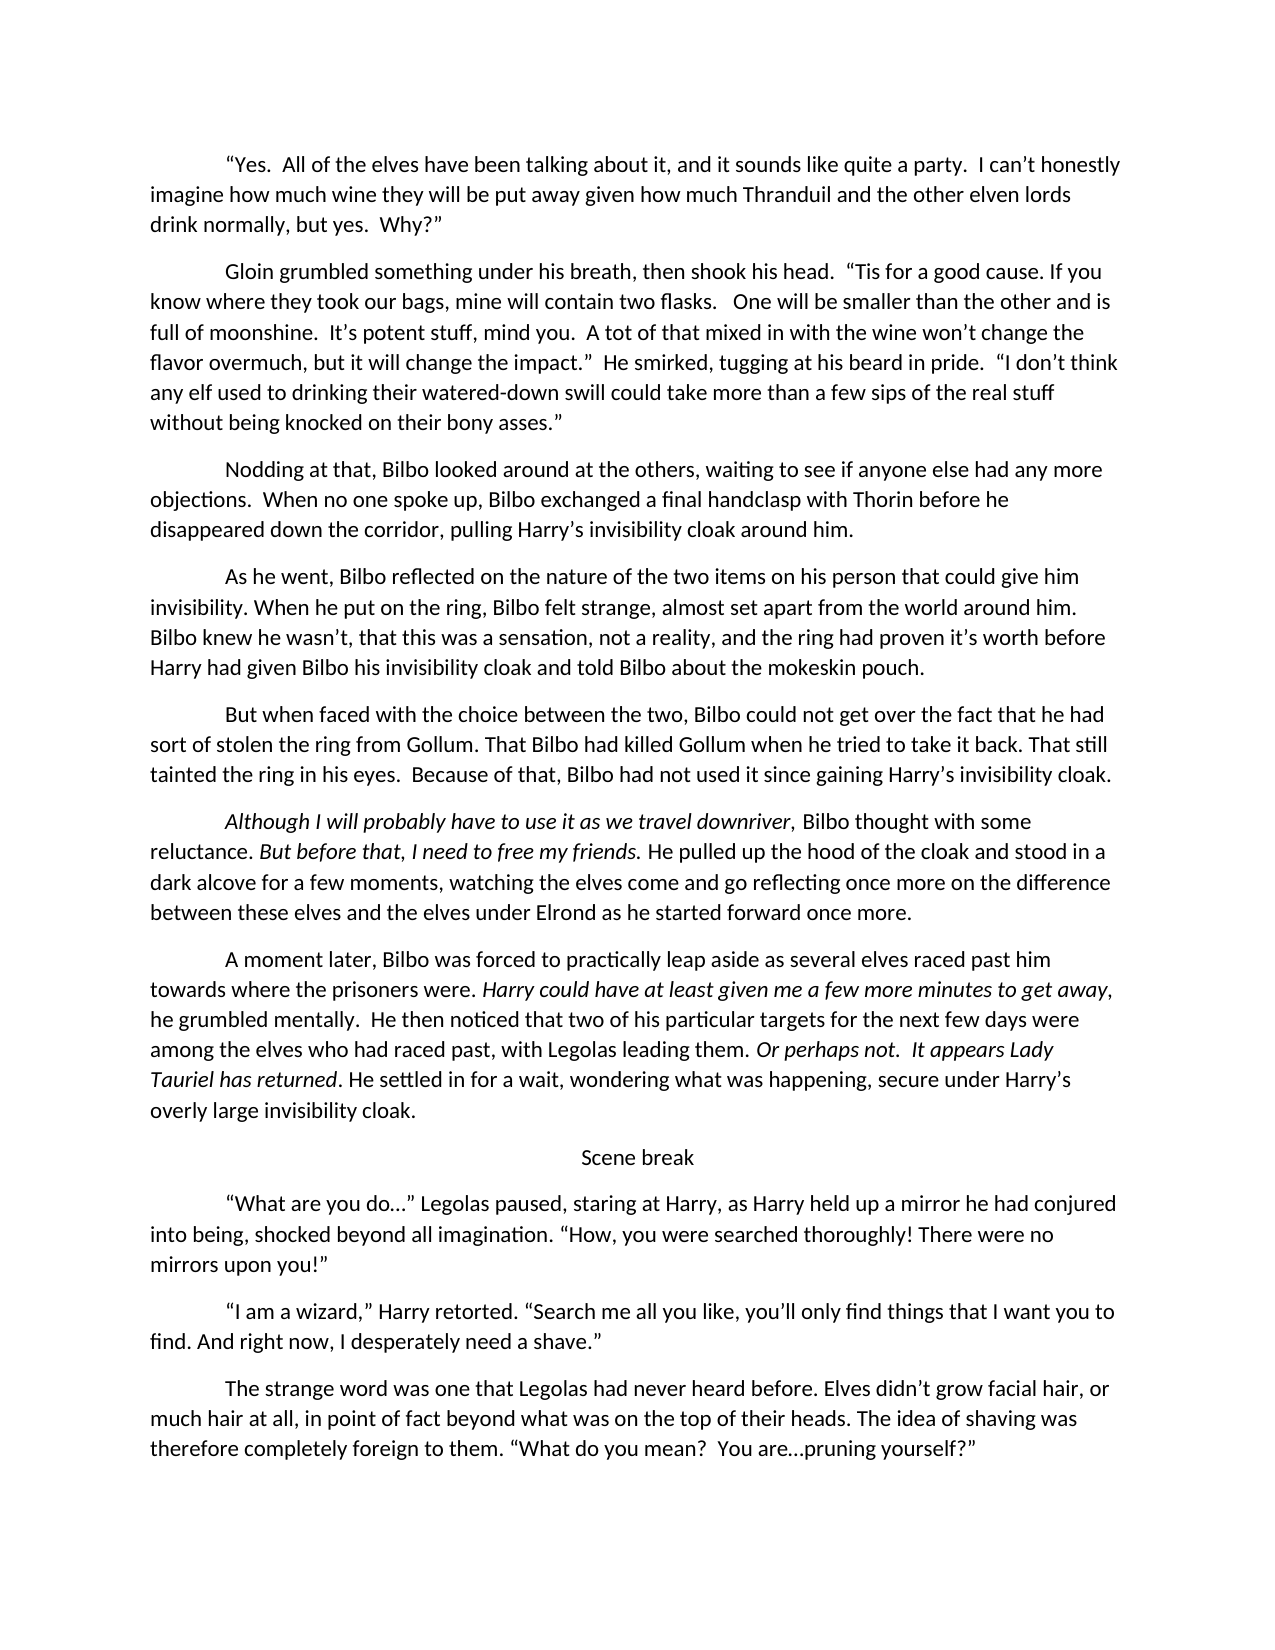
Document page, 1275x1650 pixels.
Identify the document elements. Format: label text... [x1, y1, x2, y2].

text The strange word was one that Legolas had never heard before. Elves didn’t grow facial hair, or much hair at all, in point of fact beyond what was on the top of their heads. The idea of shaving was therefore completely foreign to them. “What do you mean? You are…pruning yourself?” [150, 1374, 1125, 1462]
text Although I will probably have to use it as we travel downriver, Bilbo thought with some reluctance. But before that, I need to free my friends. He pulled up the hood of the cloak and stood in a dark alcove for a few moments, watching the elves come and go reflecting once more on the difference between these elves and the elves under Elrond as he started forward once more. [150, 807, 1125, 926]
text Nodding at that, Bilbo looked around at the others, waiting to see if anyone else had any more objections. When no one spoke up, Bilbo exchanged a final handclasp with Thorin before he disappeared down the corridor, pulling Harry’s invisibility cloak around him. [150, 455, 1125, 544]
text But when faced with the choice between the two, Bilbo could not get over the fact that he had sort of stolen the ring from Gollum. That Bilbo had killed Gollum when he tried to take it back. That still tainted the ring in his eyes. Because of that, Bilbo had not used it since gaining Harry’s invisibility cloak. [150, 700, 1125, 788]
text As he went, Bilbo reflected on the nature of the two items on his person that could give him invisibility. When he put on the ring, Bilbo felt strange, almost set apart from the world around him. Bilbo knew he wasn’t, that this was a sensation, not a reality, and the ring had proven it’s worth before Harry had given Bilbo his invisibility cloak and told Bilbo about the mokeskin pouch. [150, 562, 1125, 681]
text “Yes. All of the elves have been talking about it, and it sounds like quite a party. I can’t honestly imagine how much wine they will be put away given how much Thranduil and the other elven lords drink normally, but yes. Why?” [150, 150, 1125, 238]
text Gloin grumbled something under his breath, then shook his head. “Tis for a good cause. If you know where they took our bags, mine will contain two flasks. One will be smaller than the other and is full of moonshine. It’s potent stuff, mind you. A tot of that mixed in with the wine won’t change the flavor overmuch, but it will change the impact.” He smirked, tugging at his beard in pride. “I don’t think any elf used to drinking their watered-down swill could take more than a few sips of the real stuff without being knocked on their bony asses.” [150, 257, 1125, 436]
text Scene break [150, 1143, 1125, 1171]
text A moment later, Bilbo was forced to practically leap aside as several elves raced past him towards where the prisoners were. Harry could have at least given me a few more minutes to get away, he grumbled mentally. He then noticed that two of his particular targets for the next few days were among the elves who had raced past, with Legolas leading them. Or perhaps not. It appears Lady Tauriel has returned. He settled in for a wait, wondering what was happening, secure under Harry’s overly large invisibility cloak. [150, 945, 1125, 1124]
text “I am a wizard,” Harry retorted. “Search me all you like, you’ll only find things that I want you to find. And right now, I desperately need a shave.” [150, 1297, 1125, 1355]
text “What are you do…” Legolas paused, staring at Harry, as Harry held up a mirror he had conjured into being, shocked beyond all imagination. “How, you were searched thoroughly! There were no mirrors upon you!” [150, 1189, 1125, 1278]
